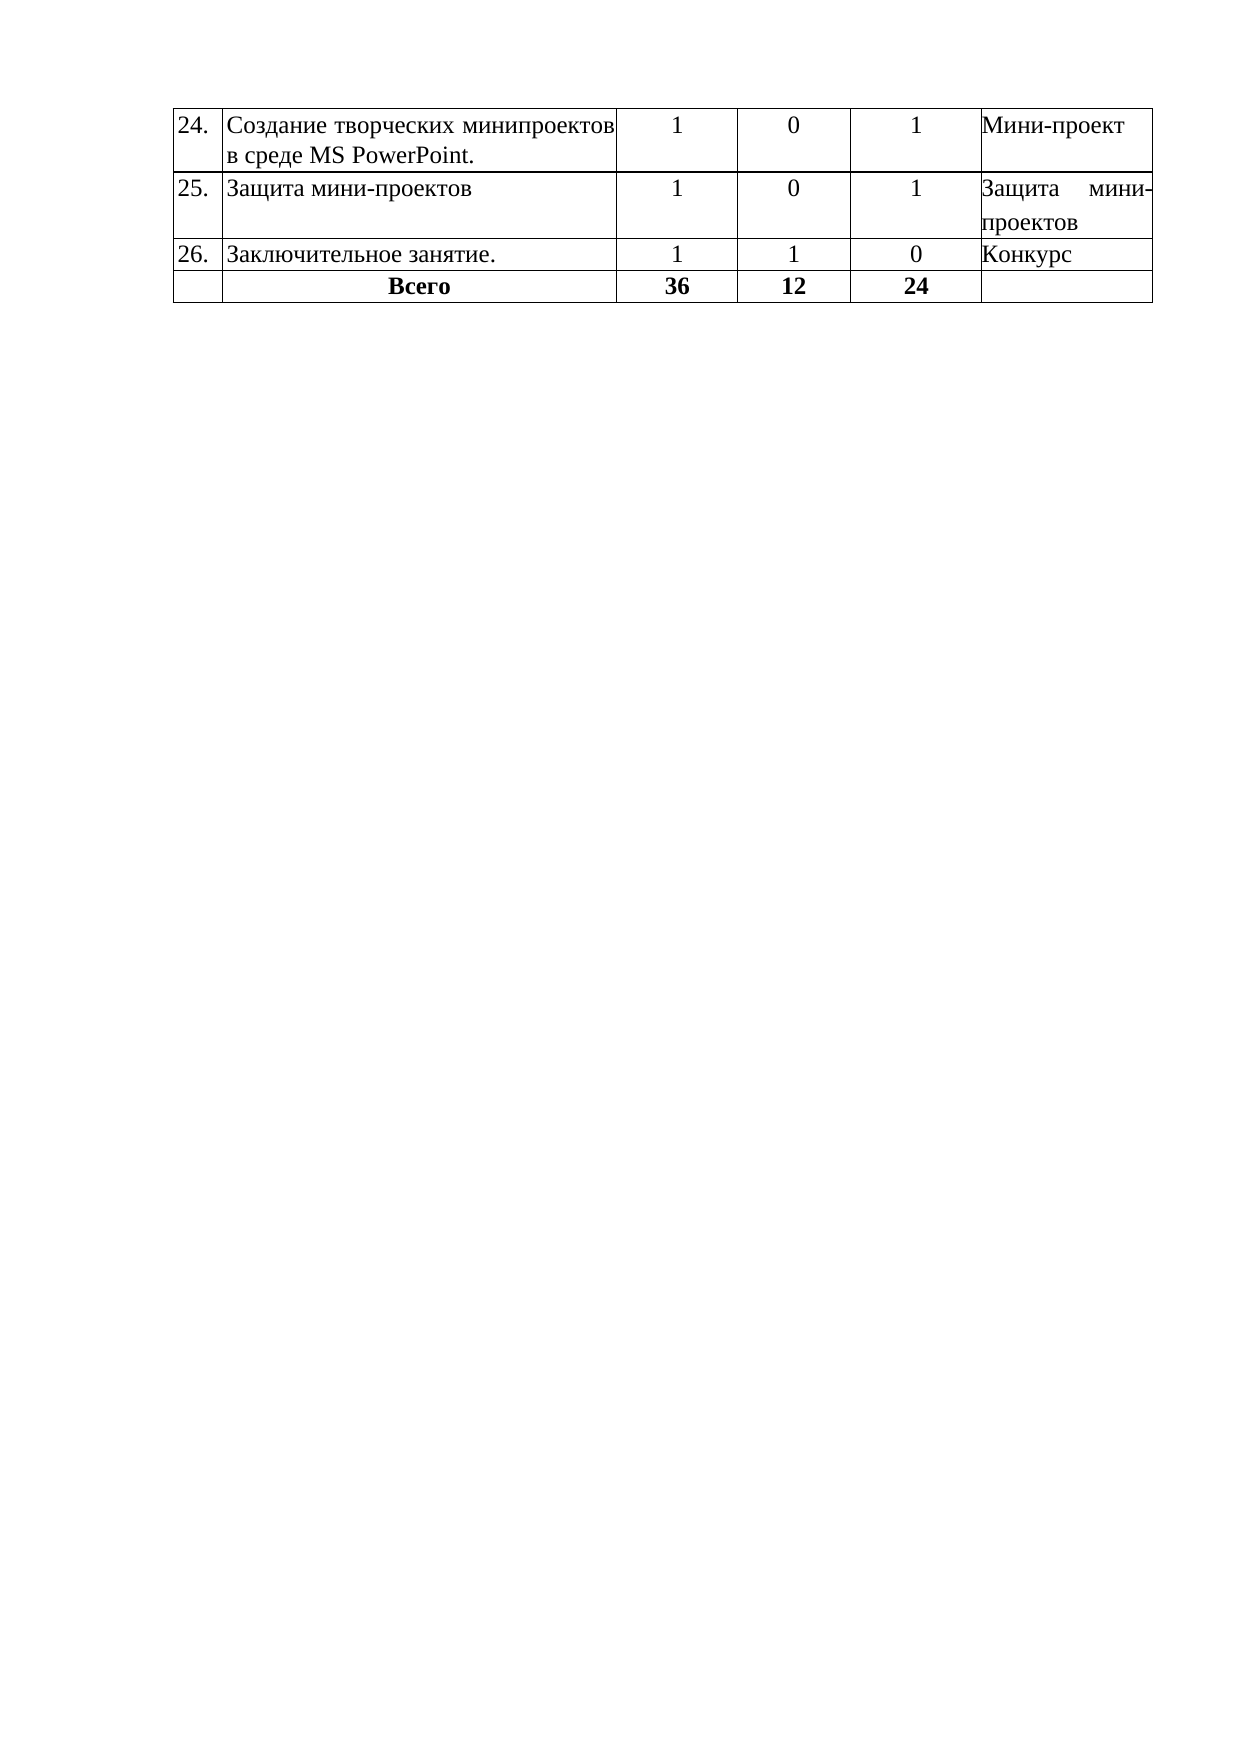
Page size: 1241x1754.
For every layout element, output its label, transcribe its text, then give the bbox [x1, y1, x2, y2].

table_cell 24. [174, 109, 222, 171]
table_cell 25. [174, 173, 222, 237]
table_cell 1 [738, 239, 850, 269]
table_cell Мини-проект [982, 109, 1152, 171]
table_cell [174, 271, 222, 302]
table_cell Заключительное занятие. [223, 239, 616, 269]
table_cell [982, 271, 1152, 302]
table_cell 12 [738, 271, 850, 302]
table_cell 1 [617, 173, 737, 237]
table_cell 1 [617, 239, 737, 269]
table_cell Защита мини- проектов [982, 173, 1152, 237]
table_cell 36 [617, 271, 737, 302]
table_cell 26. [174, 239, 222, 269]
table_cell Создание творческих минипроектов в среде MS PowerPoint. [223, 109, 616, 171]
table_cell 24 [851, 271, 981, 302]
table_cell 1 [617, 109, 737, 171]
table_cell 0 [738, 109, 850, 171]
table_cell 0 [851, 239, 981, 269]
table_cell Защита мини-проектов [223, 173, 616, 237]
table_cell Всего [223, 271, 616, 302]
table_cell Конкурс [982, 239, 1152, 269]
table_cell 1 [851, 173, 981, 237]
table_cell 0 [738, 173, 850, 237]
table_cell 1 [851, 109, 981, 171]
